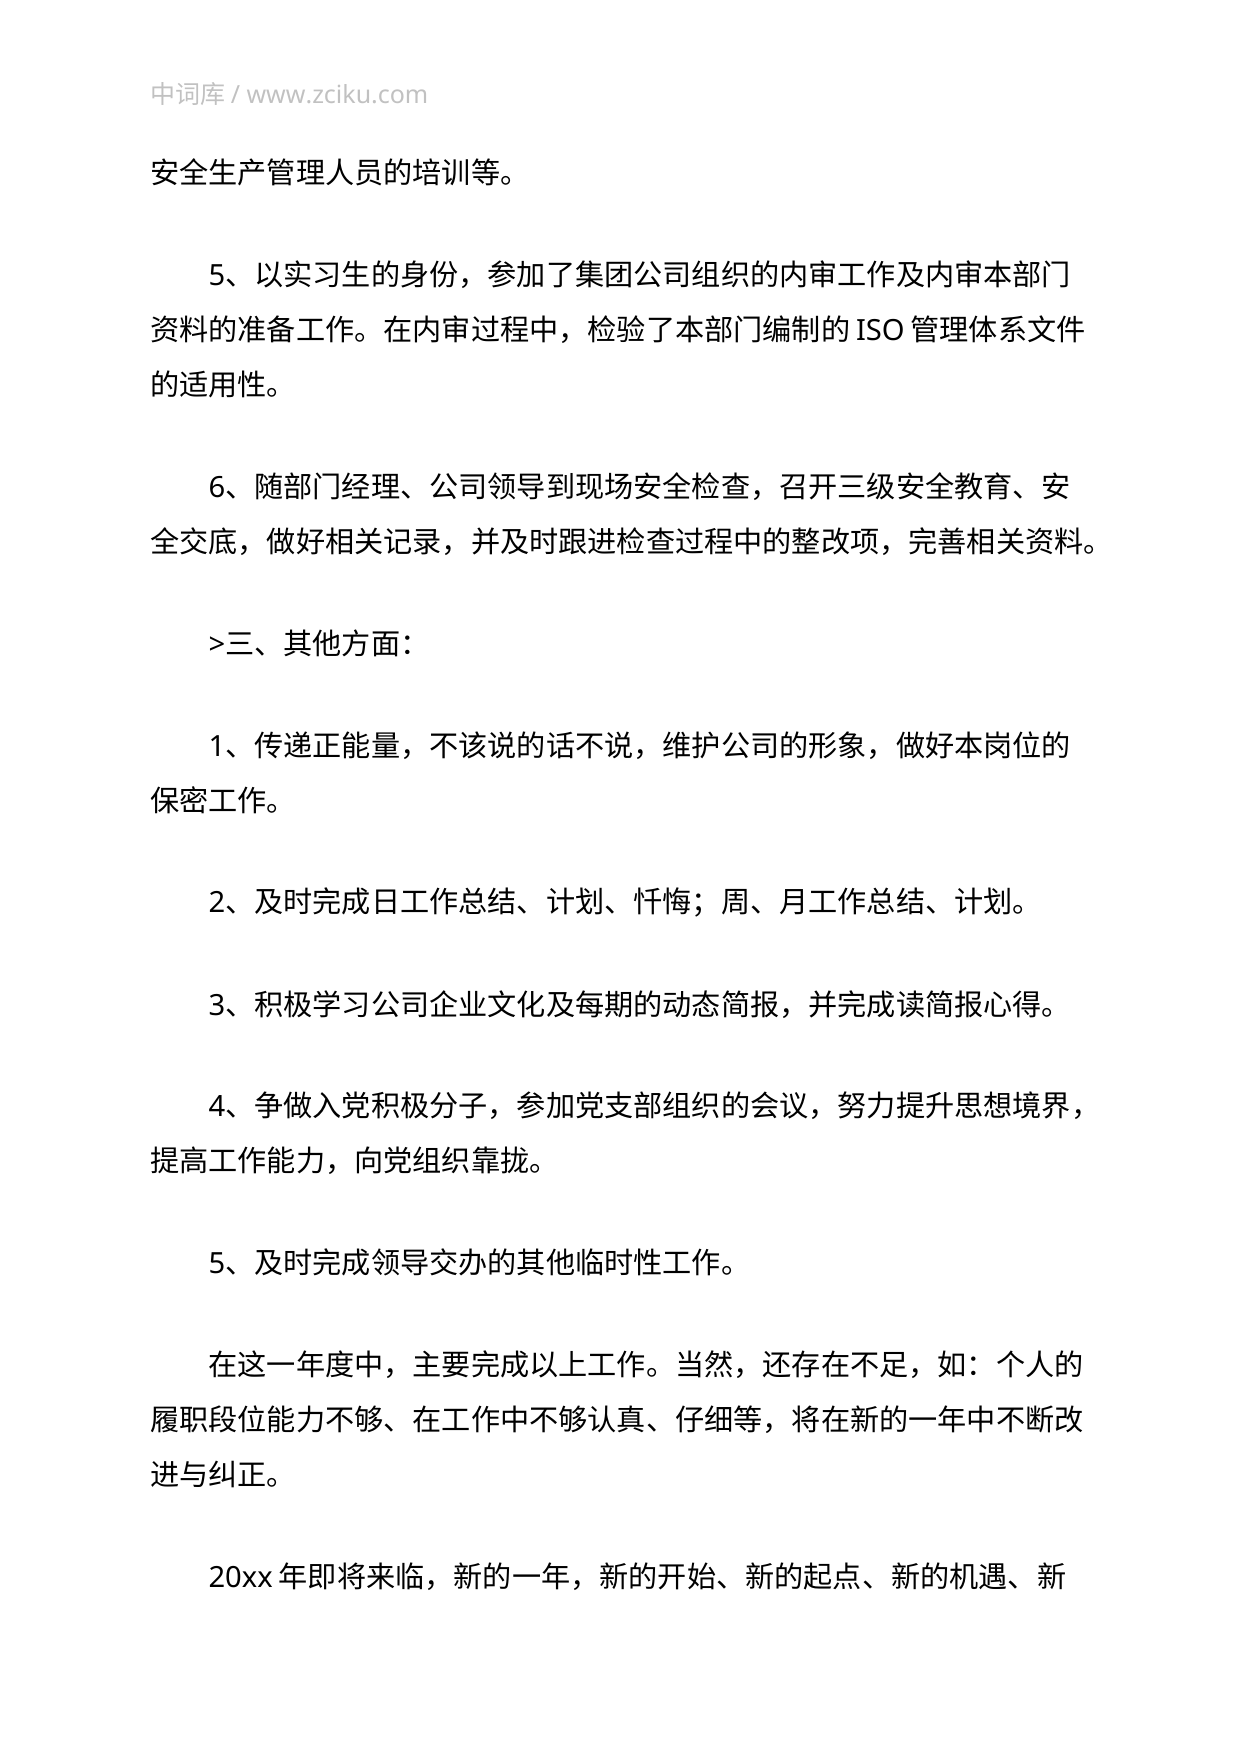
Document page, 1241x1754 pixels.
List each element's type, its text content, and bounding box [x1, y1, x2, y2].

text 4、争做入党积极分子，参加党支部组织的会议，努力提升思想境界，提高工作能力，向党组织靠拢。 [150, 1083, 1090, 1180]
text 1、传递正能量，不该说的话不说，维护公司的形象，做好本岗位的保密工作。 [150, 722, 1090, 819]
text 5、及时完成领导交办的其他临时性工作。 [150, 1240, 1090, 1282]
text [150, 1553, 1090, 1596]
text >三、其他方面： [150, 620, 1090, 663]
text 3、积极学习公司企业文化及每期的动态简报，并完成读简报心得。 [150, 981, 1090, 1023]
text 5、以实习生的身份，参加了集团公司组织的内审工作及内审本部门资料的准备工作。在内审过程中，检验了本部门编制的ISO管理体系文件的适用性。 [150, 252, 1090, 404]
text 2、及时完成日工作总结、计划、忏悔；周、月工作总结、计划。 [150, 879, 1090, 921]
text 6、随部门经理、公司领导到现场安全检查，召开三级安全教育、安全交底，做好相关记录，并及时跟进检查过程中的整改项，完善相关资料。 [150, 463, 1090, 561]
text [150, 150, 1090, 192]
text 在这一年度中，主要完成以上工作。当然，还存在不足，如：个人的履职段位能力不够、在工作中不够认真、仔细等，将在新的一年中不断改进与纠正。 [150, 1342, 1090, 1494]
